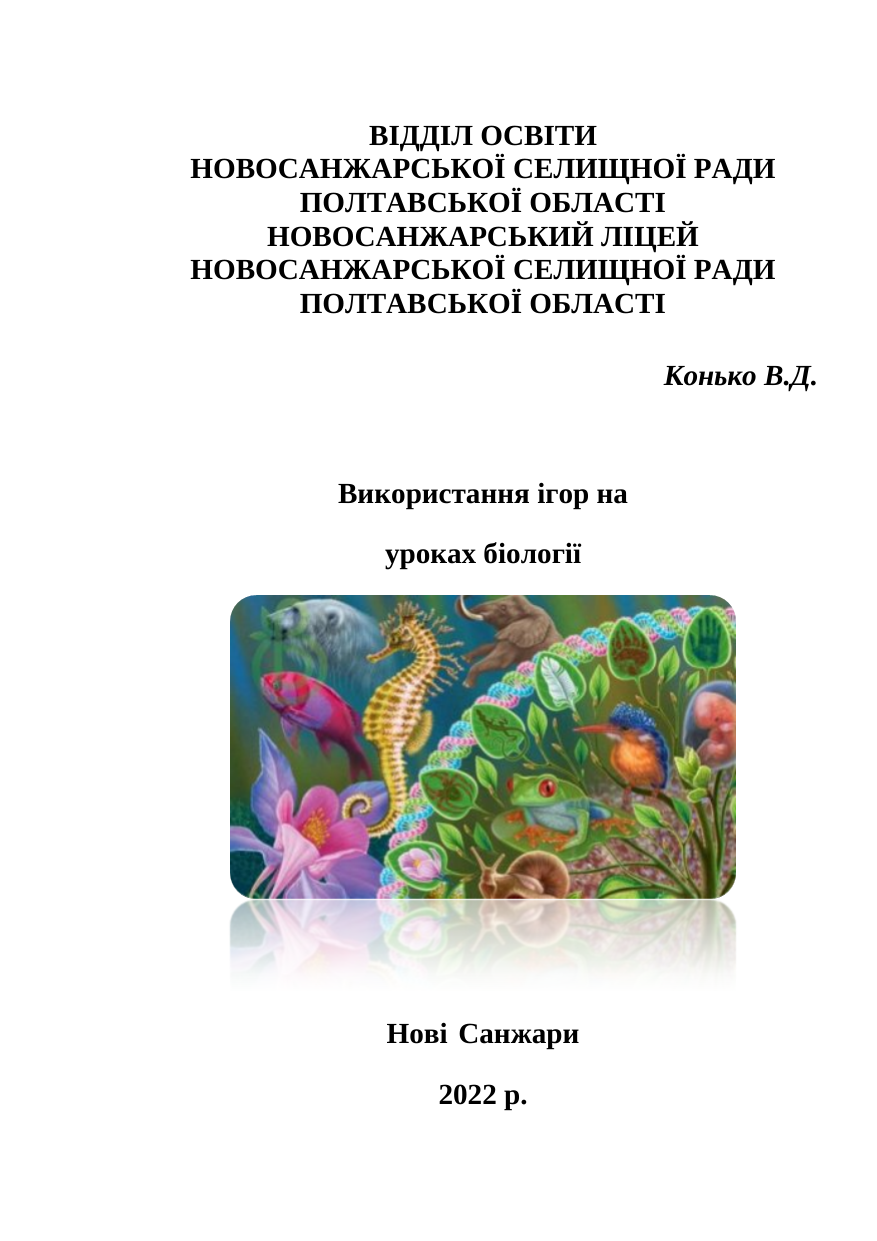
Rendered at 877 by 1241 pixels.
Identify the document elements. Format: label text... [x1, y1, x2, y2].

text ПOЛТAВСЬКOЇ OБЛAСТI [148, 286, 818, 319]
text Нові Санжари [148, 1016, 818, 1049]
text ВIДДIЛ OСВIТИ [148, 118, 818, 152]
text Використання ігор на [148, 477, 818, 510]
text Конько В.Д. [148, 358, 818, 391]
text НOВOСAНЖAРСЬКИЙ ЛIЦЕЙ [148, 219, 818, 252]
text НOВOСAНЖAРСЬКOЇ СЕЛИЩНOЇ РAДИ [148, 252, 818, 286]
text 2022 р. [148, 1077, 818, 1111]
text НOВOСAНЖAРСЬКOЇ СЕЛИЩНOЇ РAДИ [148, 152, 818, 185]
text уроках біології [148, 536, 818, 569]
text ПOЛТAВСЬКOЇ OБЛAСТI [148, 185, 818, 219]
picture [228, 595, 738, 991]
